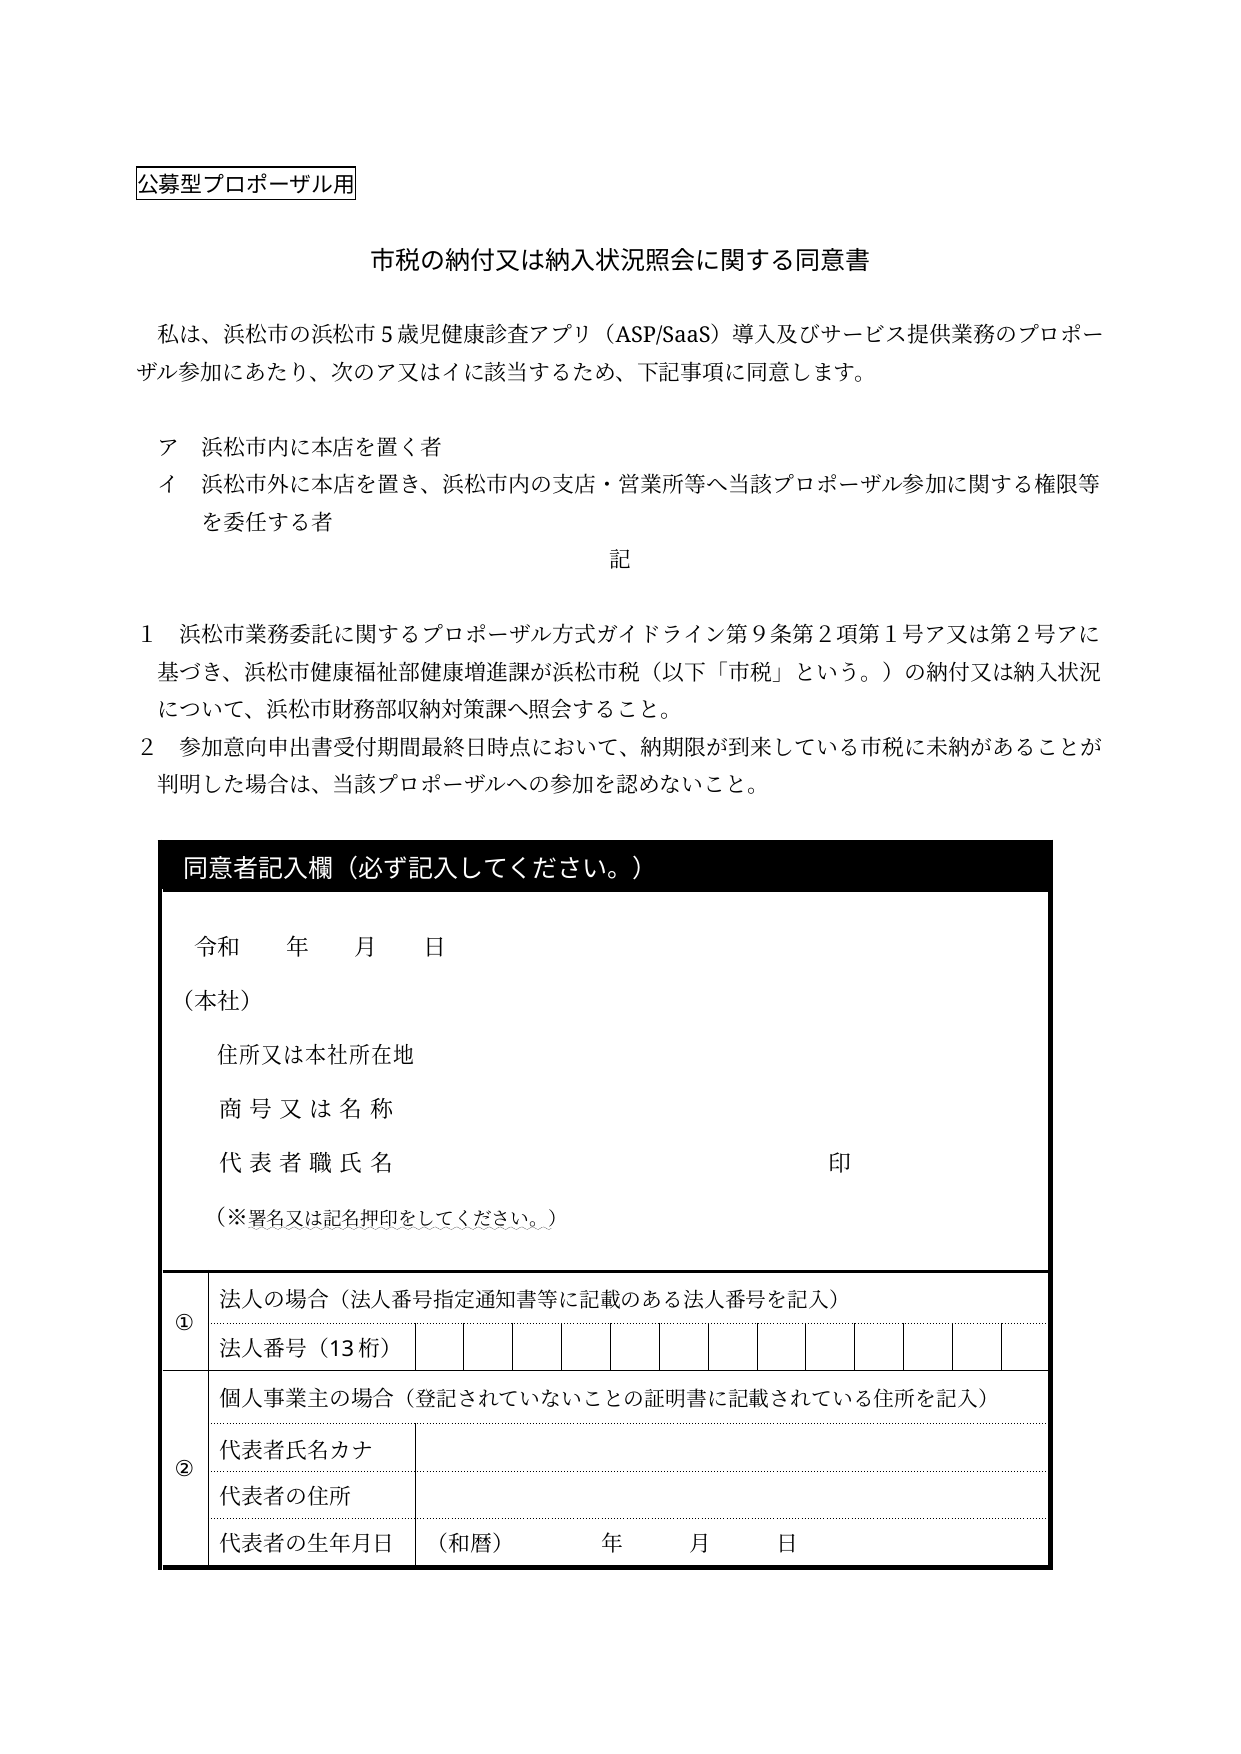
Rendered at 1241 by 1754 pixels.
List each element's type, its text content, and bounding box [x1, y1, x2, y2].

table_cell [464, 1323, 512, 1370]
table_cell （和暦） 年 月 日 [416, 1518, 1048, 1565]
text 市税の納付又は納入状況照会に関する同意書 [136, 239, 1104, 277]
table_cell 代表者の住所 [209, 1471, 415, 1518]
text 公募型プロポーザル用 [136, 164, 1104, 202]
table_cell ① [162, 1271, 208, 1370]
table_cell [562, 1323, 610, 1370]
table_cell [416, 1423, 1048, 1471]
table_cell [904, 1323, 952, 1370]
text ２ 参加意向申出書受付期間最終日時点において、納期限が到来している市税に未納があることが判明した場合は、当該プロポーザルへの参加を認めないこと。 [136, 727, 1104, 802]
table_cell [855, 1323, 903, 1370]
text ア 浜松市内に本店を置く者 [136, 427, 1104, 464]
table_cell 個人事業主の場合（登記されていないことの証明書に記載されている住所を記入） [209, 1371, 1048, 1423]
table_cell [806, 1323, 854, 1370]
table_cell 代表者氏名カナ [209, 1423, 415, 1471]
table_cell [660, 1323, 708, 1370]
table_cell [416, 1471, 1048, 1518]
table_cell [611, 1323, 659, 1370]
table_cell [416, 1323, 463, 1370]
table_cell [1002, 1323, 1048, 1370]
table_cell 法人の場合（法人番号指定通知書等に記載のある法人番号を記入） [209, 1273, 1048, 1323]
text 私は、浜松市の浜松市5歳児健康診査アプリ（ASP/SaaS）導入及びサービス提供業務のプロポーザル参加にあたり、次のア又はイに該当するため、下記事項に同意します。 [136, 314, 1104, 389]
table_cell ② [162, 1371, 208, 1565]
table_cell 法人番号（13桁） [209, 1323, 415, 1370]
table_cell [513, 1323, 561, 1370]
text イ 浜松市外に本店を置き、浜松市内の支店・営業所等へ当該プロポーザル参加に関する権限等を委任する者 [158, 464, 1104, 539]
table_cell [953, 1323, 1001, 1370]
text １ 浜松市業務委託に関するプロポーザル方式ガイドライン第９条第２項第１号ア又は第２号アに基づき、浜松市健康福祉部健康増進課が浜松市税（以下「市税」という。）の納付又は納入状況について、浜松市財務部収納対策課へ照会すること。 [136, 614, 1104, 727]
table_cell 代表者の生年月日 [209, 1518, 415, 1565]
table_cell [709, 1323, 757, 1370]
table_header 同意者記入欄（必ず記入してください。） [162, 844, 1048, 889]
table_cell 令和 年 月 日 （本社） 住所又は本社所在地 商 号 又 は 名 称 代 表 者 職 氏 名 印 （※署名又は記名押印をしてください。） [162, 890, 1048, 1270]
text 記 [136, 539, 1104, 577]
table_cell [758, 1323, 805, 1370]
